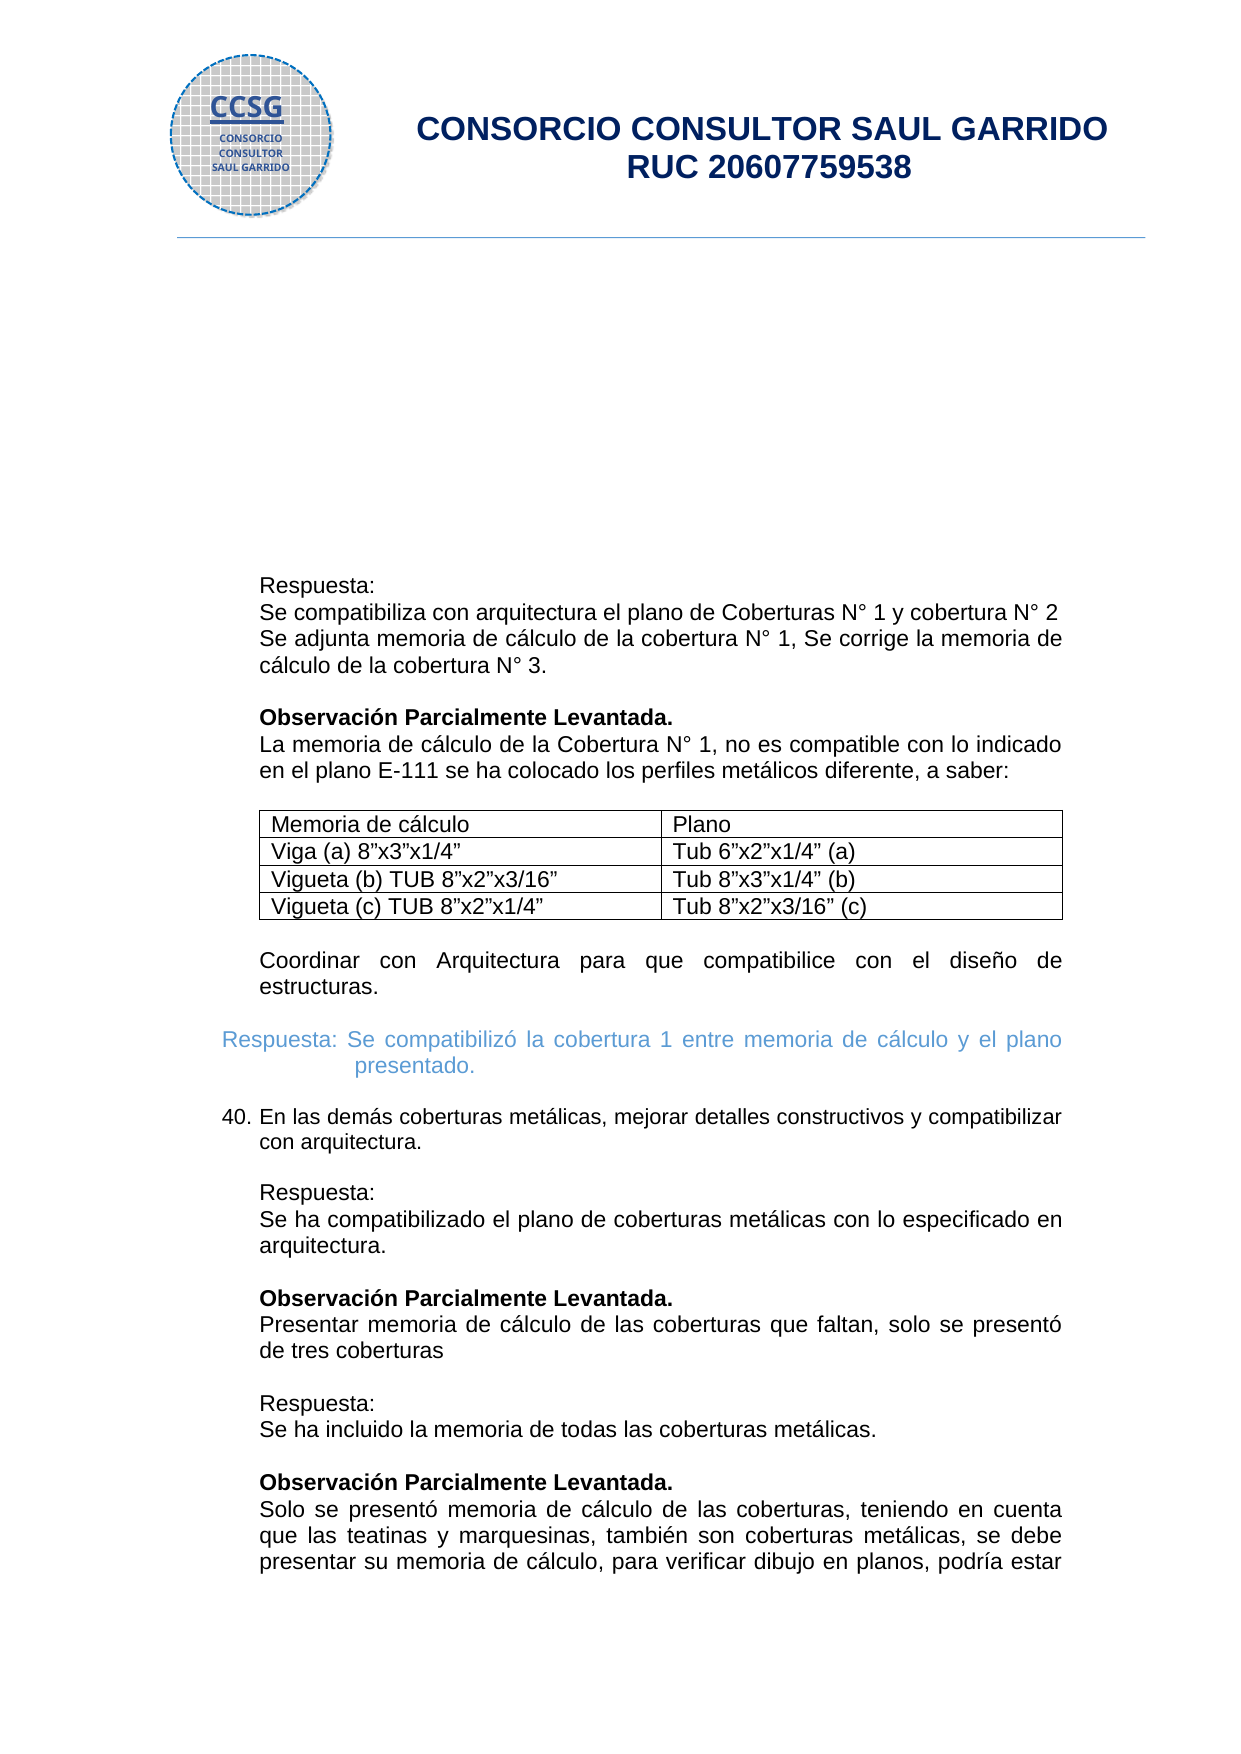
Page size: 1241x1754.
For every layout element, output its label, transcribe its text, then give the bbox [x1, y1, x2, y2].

table_header Memoria de cálculo [260, 811, 661, 837]
text Se ha incluido la memoria de todas las coberturas metálicas. [259, 1416, 1063, 1443]
text Se ha compatibilizado el plano de coberturas metálicas con lo especificado en arquitectura. [259, 1206, 1063, 1258]
table_cell Vigueta (b) TUB 8”x2”x3/16” [260, 866, 661, 892]
text Respuesta: [259, 572, 1063, 599]
text Observación Parcialmente Levantada. [259, 1469, 1063, 1496]
list En las demás coberturas metálicas, mejorar detalles constructivos y compatibilizar con arquitectura. [222, 1104, 1063, 1154]
table_cell Tub 6”x2”x1/4” (a) [662, 838, 1062, 864]
text Observación Parcialmente Levantada. [259, 704, 1063, 731]
table_cell Vigueta (c) TUB 8”x2”x1/4” [260, 893, 661, 919]
text Respuesta: [259, 1390, 1063, 1416]
text Se compatibiliza con arquitectura el plano de Coberturas N° 1 y cobertura N° 2 [259, 599, 1063, 625]
text Presentar memoria de cálculo de las coberturas que faltan, solo se presentó de tres coberturas [259, 1311, 1063, 1364]
text Respuesta: [259, 1179, 1063, 1206]
text Coordinar con Arquitectura para que compatibilice con el diseño de estructuras. [259, 947, 1063, 999]
picture [170, 55, 331, 215]
table_cell Tub 8”x2”x3/16” (c) [662, 893, 1062, 919]
text Respuesta: Se compatibilizó la cobertura 1 entre memoria de cálculo y el plano presentado. [222, 1026, 1063, 1078]
text Se adjunta memoria de cálculo de la cobertura N° 1, Se corrige la memoria de cálculo de la cobertura N° 3. [259, 625, 1063, 678]
text Observación Parcialmente Levantada. [259, 1285, 1063, 1311]
table_cell Tub 8”x3”x1/4” (b) [662, 866, 1062, 892]
table_header Plano [662, 811, 1062, 837]
text La memoria de cálculo de la Cobertura N° 1, no es compatible con lo indicado en el plano E-111 se ha colocado los perfiles metálicos diferente, a saber: [259, 731, 1063, 783]
table_cell Viga (a) 8”x3”x1/4” [260, 838, 661, 864]
